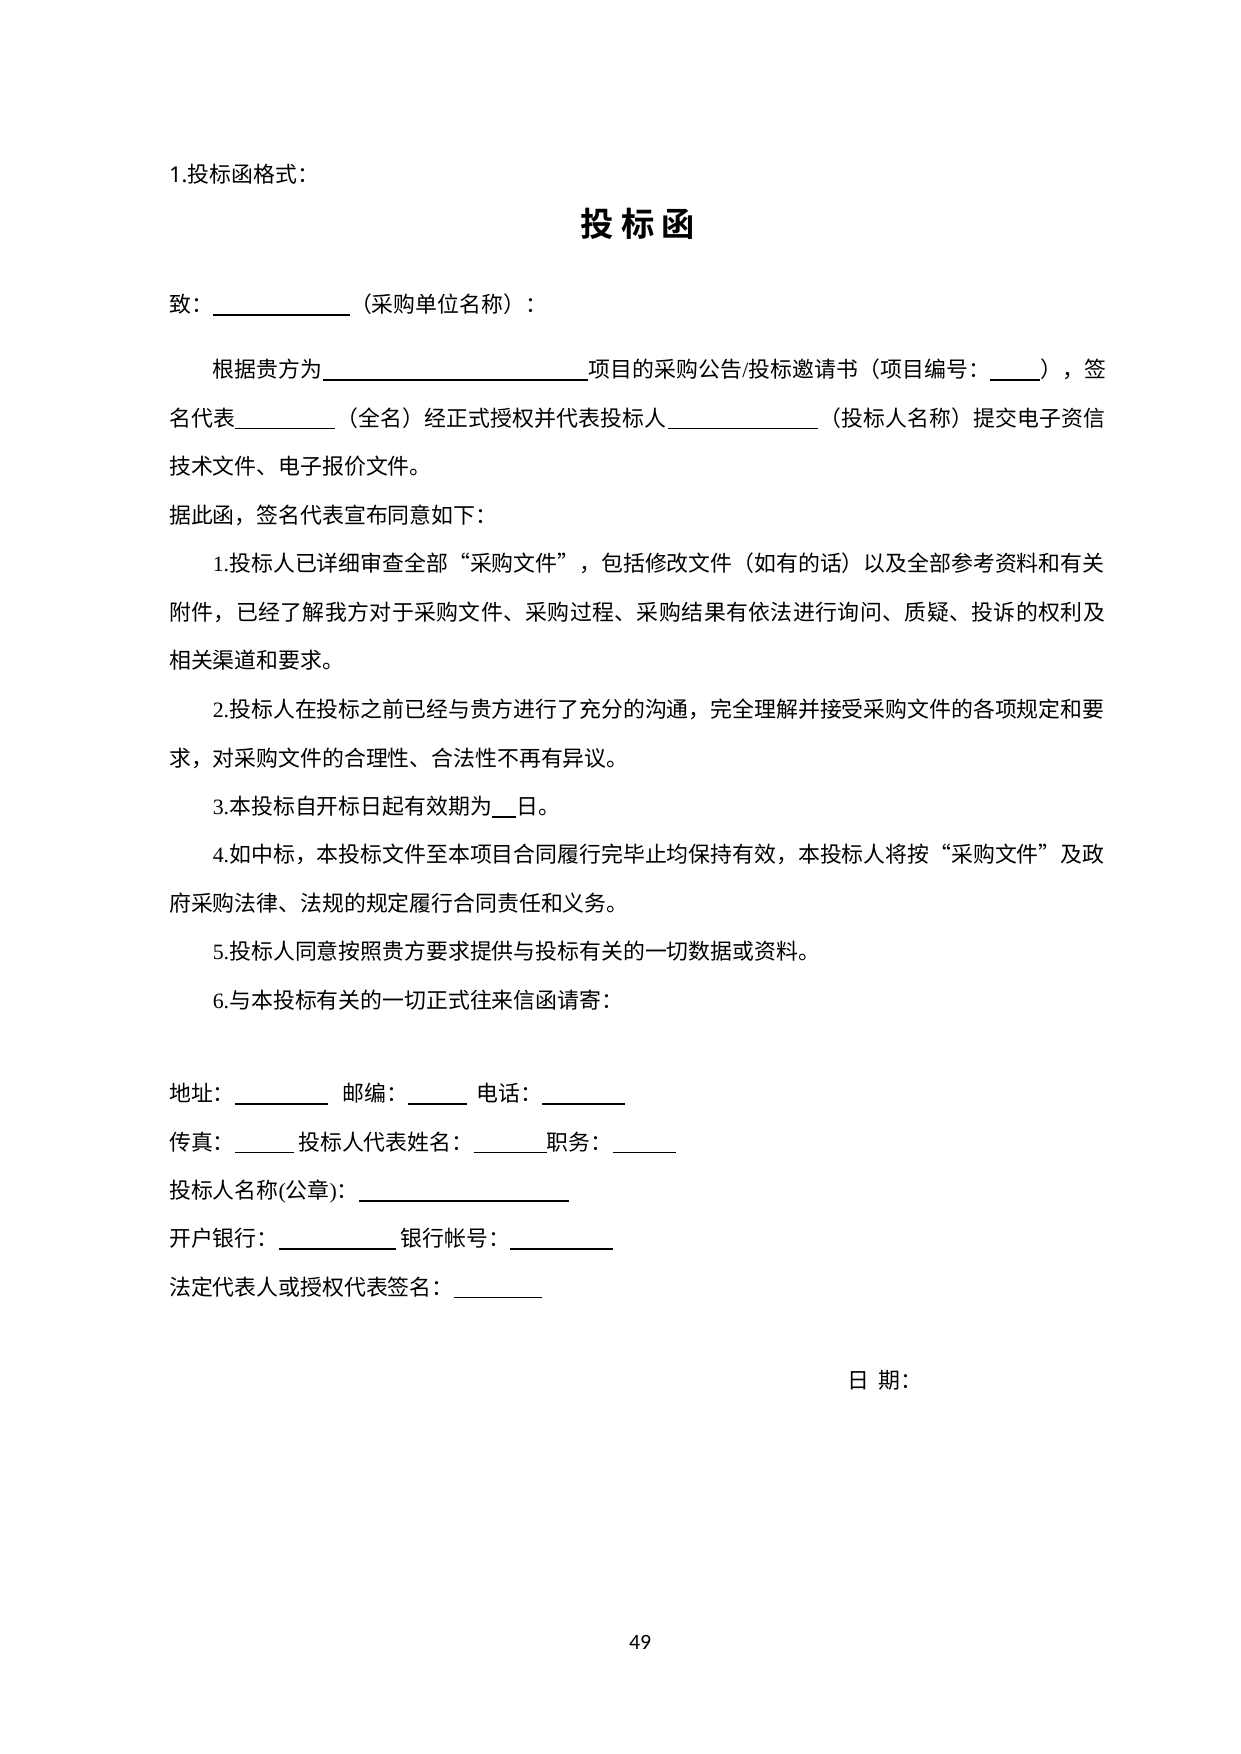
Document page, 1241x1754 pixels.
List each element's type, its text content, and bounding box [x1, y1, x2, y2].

text 3.本投标自开标日起有效期为 日。 [169, 788, 1106, 821]
text 2.投标人在投标之前已经与贵方进行了充分的沟通，完全理解并接受采购文件的各项规定和要求，对采购文件的合理性、合法性不再有异议。 [169, 691, 1106, 773]
text 开户银行： 银行帐号： [169, 1221, 1106, 1253]
text 地址： 邮编： 电话： [169, 1076, 1106, 1108]
text 根据贵方为 项目的采购公告/投标邀请书（项目编号： ），签名代表 （全名）经正式授权并代表投标人 （投标人名称）提交电子资信技术文件、电子报价文件。 [169, 351, 1106, 481]
text 1.投标人已详细审查全部“采购文件”，包括修改文件（如有的话）以及全部参考资料和有关附件，已经了解我方对于采购文件、采购过程、采购结果有依法进行询问、质疑、投诉的权利及相关渠道和要求。 [169, 546, 1106, 676]
text 致： （采购单位名称）： [169, 286, 1106, 319]
text 日 期： [169, 1362, 1106, 1395]
text 6.与本投标有关的一切正式往来信函请寄： [169, 982, 1106, 1015]
text 据此函，签名代表宣布同意如下： [169, 497, 1106, 530]
text 1.投标函格式： [169, 156, 1106, 189]
text 5.投标人同意按照贵方要求提供与投标有关的一切数据或资料。 [169, 934, 1106, 966]
text 传真： 投标人代表姓名： 职务： [169, 1124, 1106, 1157]
text 投标人名称(公章)： [169, 1172, 1106, 1205]
text 4.如中标，本投标文件至本项目合同履行完毕止均保持有效，本投标人将按“采购文件”及政府采购法律、法规的规定履行合同责任和义务。 [169, 837, 1106, 918]
text 法定代表人或授权代表签名： [169, 1269, 1106, 1302]
text 投 标 函 [169, 189, 1106, 254]
